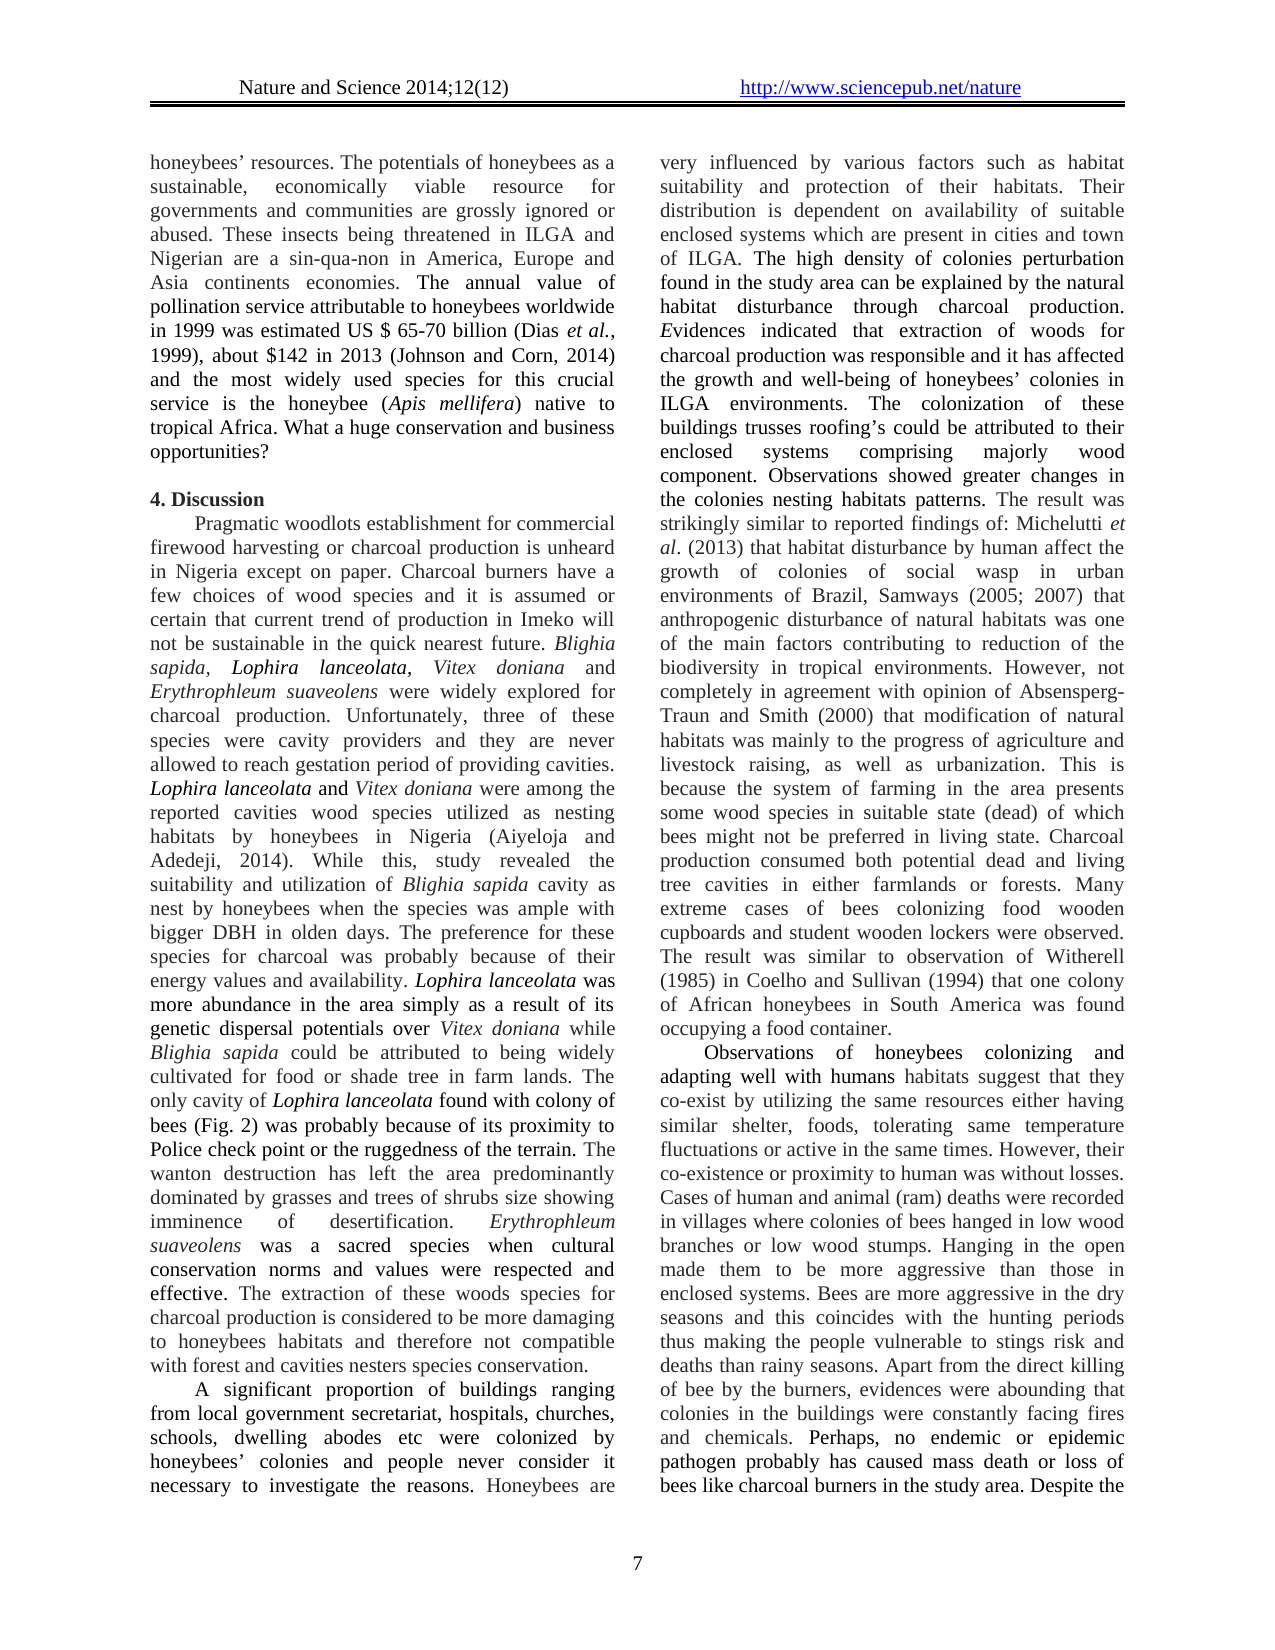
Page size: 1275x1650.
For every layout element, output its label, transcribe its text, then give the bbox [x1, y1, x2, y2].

text 4. Discussion [150, 487, 615, 511]
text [150, 150, 615, 463]
text Pragmatic woodlots establishment for commercial firewood harvesting or charcoal production is unheard in Nigeria except on paper. Charcoal burners have a few choices of wood species and it is assumed or certain that current trend of production in Imeko will not be sustainable in the quick nearest future. Blighia sapida, Lophira lanceolata, Vitex doniana and Erythrophleum suaveolens were widely explored for charcoal production. Unfortunately, three of these species were cavity providers and they are never allowed to reach gestation period of providing cavities. Lophira lanceolata and Vitex doniana were among the reported cavities wood species utilized as nesting habitats by honeybees in Nigeria (Aiyeloja and Adedeji, 2014). While this, study revealed the suitability and utilization of Blighia sapida cavity as nest by honeybees when the species was ample with bigger DBH in olden days. The preference for these species for charcoal was probably because of their energy values and availability. Lophira lanceolata was more abundance in the area simply as a result of its genetic dispersal potentials over Vitex doniana while Blighia sapida could be attributed to being widely cultivated for food or shade tree in farm lands. The only cavity of Lophira lanceolata found with colony of bees (Fig. 2) was probably because of its proximity to Police check point or the ruggedness of the terrain. The wanton destruction has left the area predominantly dominated by grasses and trees of shrubs size showing imminence of desertification. Erythrophleum suaveolens was a sacred species when cultural conservation norms and values were respected and effective. The extraction of these woods species for charcoal production is considered to be more damaging to honeybees habitats and therefore not compatible with forest and cavities nesters species conservation. [150, 511, 615, 1377]
text A significant proportion of buildings ranging from local government secretariat, hospitals, churches, schools, dwelling abodes etc were colonized by honeybees’ colonies and people never consider it necessary to investigate the reasons. Honeybees are very influenced by various factors such as habitat suitability and protection of their habitats. Their distribution is dependent on availability of suitable enclosed systems which are present in cities and town of ILGA. The high density of colonies perturbation found in the study area can be explained by the natural habitat disturbance through charcoal production. Evidences indicated that extraction of woods for charcoal production was responsible and it has affected the growth and well-being of honeybees’ colonies in ILGA environments. The colonization of these buildings trusses roofing’s could be attributed to their enclosed systems comprising majorly wood component. Observations showed greater changes in the colonies nesting habitats patterns. The result was strikingly similar to reported findings of: Michelutti et al. (2013) that habitat disturbance by human affect the growth of colonies of social wasp in urban environments of Brazil, Samways (2005; 2007) that anthropogenic disturbance of natural habitats was one of the main factors contributing to reduction of the biodiversity in tropical environments. However, not completely in agreement with opinion of Absensperg-Traun and Smith (2000) that modification of natural habitats was mainly to the progress of agriculture and livestock raising, as well as urbanization. This is because the system of farming in the area presents some wood species in suitable state (dead) of which bees might not be preferred in living state. Charcoal production consumed both potential dead and living tree cavities in either farmlands or forests. Many extreme cases of bees colonizing food wooden cupboards and student wooden lockers were observed. The result was similar to observation of Witherell (1985) in Coelho and Sullivan (1994) that one colony of African honeybees in South America was found occupying a food container. [660, 150, 1125, 1040]
